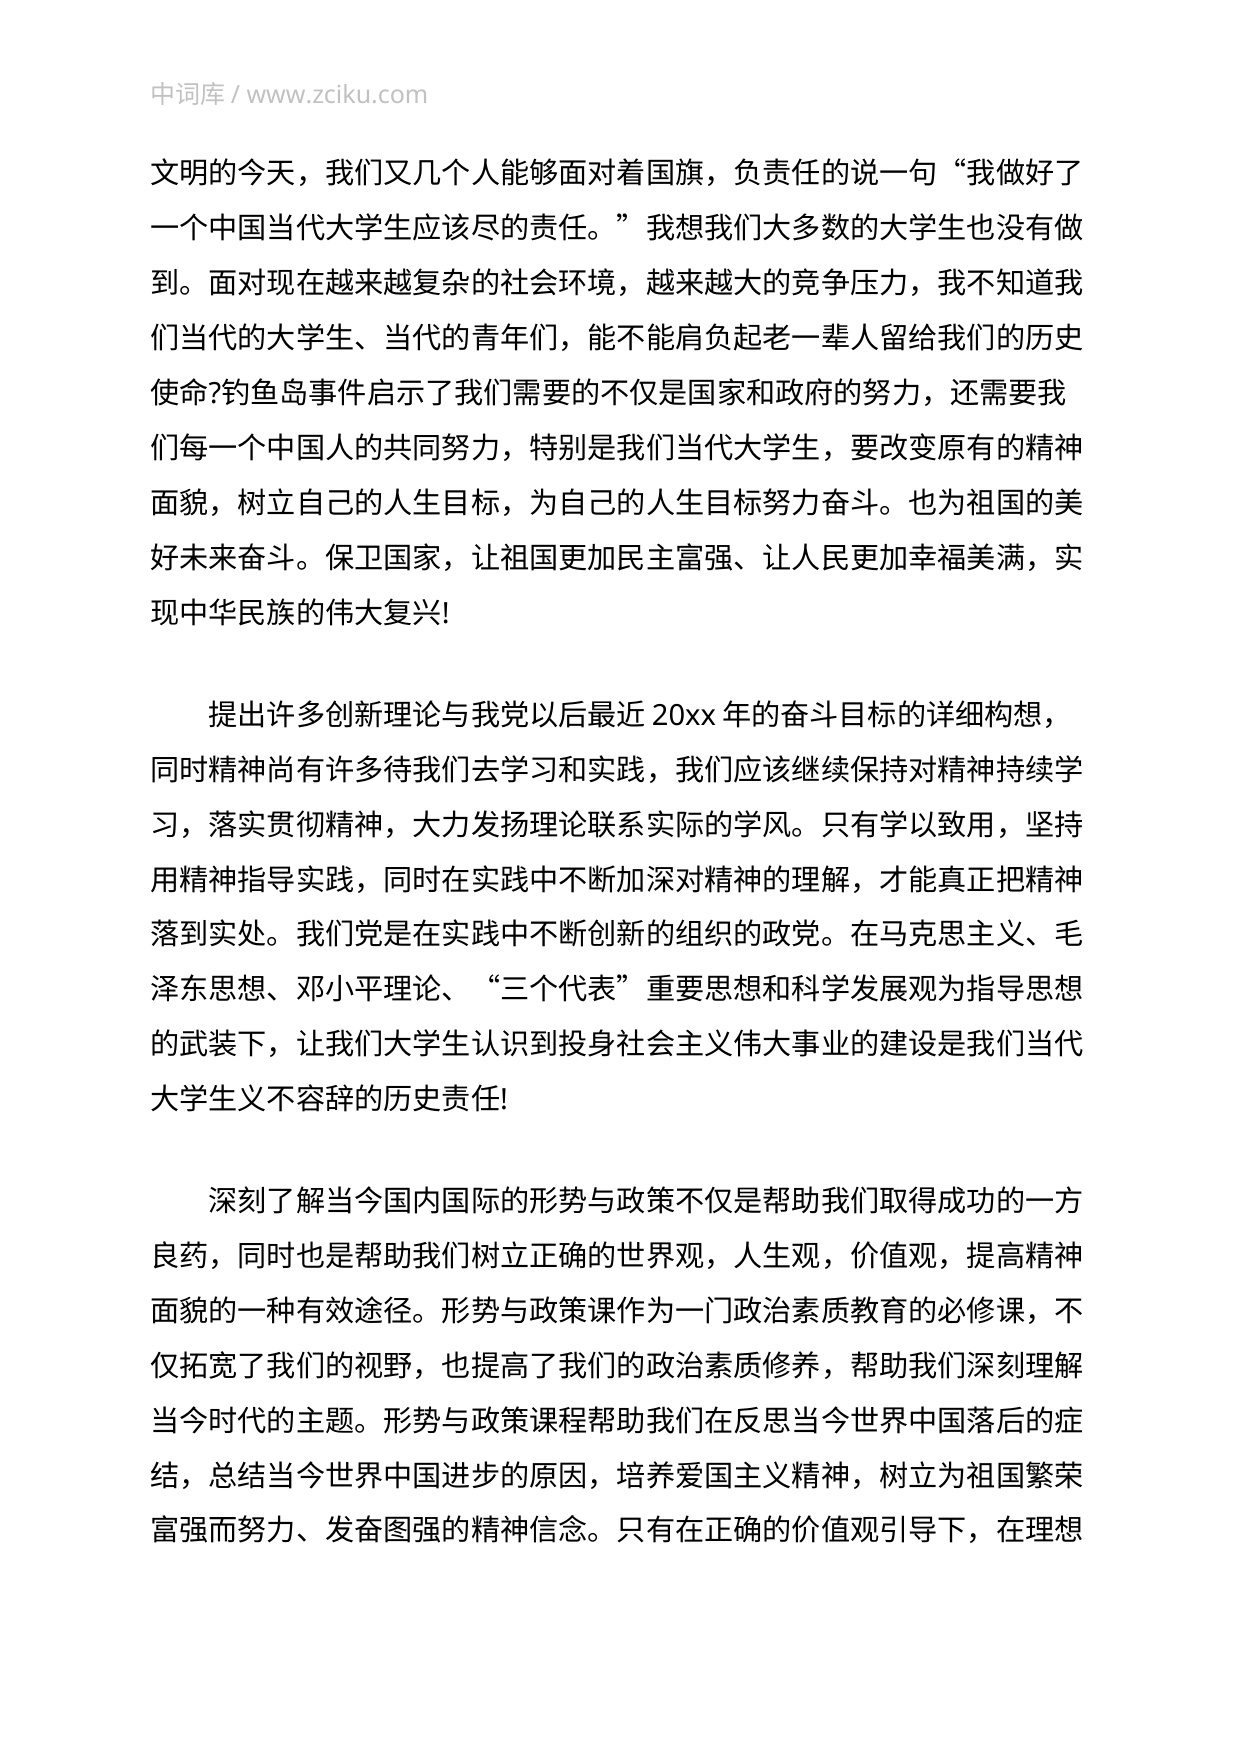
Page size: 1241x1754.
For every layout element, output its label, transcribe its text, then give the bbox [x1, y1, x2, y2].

text 提出许多创新理论与我党以后最近20xx年的奋斗目标的详细构想，同时精神尚有许多待我们去学习和实践，我们应该继续保持对精神持续学习，落实贯彻精神，大力发扬理论联系实际的学风。只有学以致用，坚持用精神指导实践，同时在实践中不断加深对精神的理解，才能真正把精神落到实处。我们党是在实践中不断创新的组织的政党。在马克思主义、毛泽东思想、邓小平理论、“三个代表”重要思想和科学发展观为指导思想的武装下，让我们大学生认识到投身社会主义伟大事业的建设是我们当代大学生义不容辞的历史责任! [150, 691, 1090, 1118]
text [150, 1178, 1090, 1549]
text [150, 150, 1090, 632]
